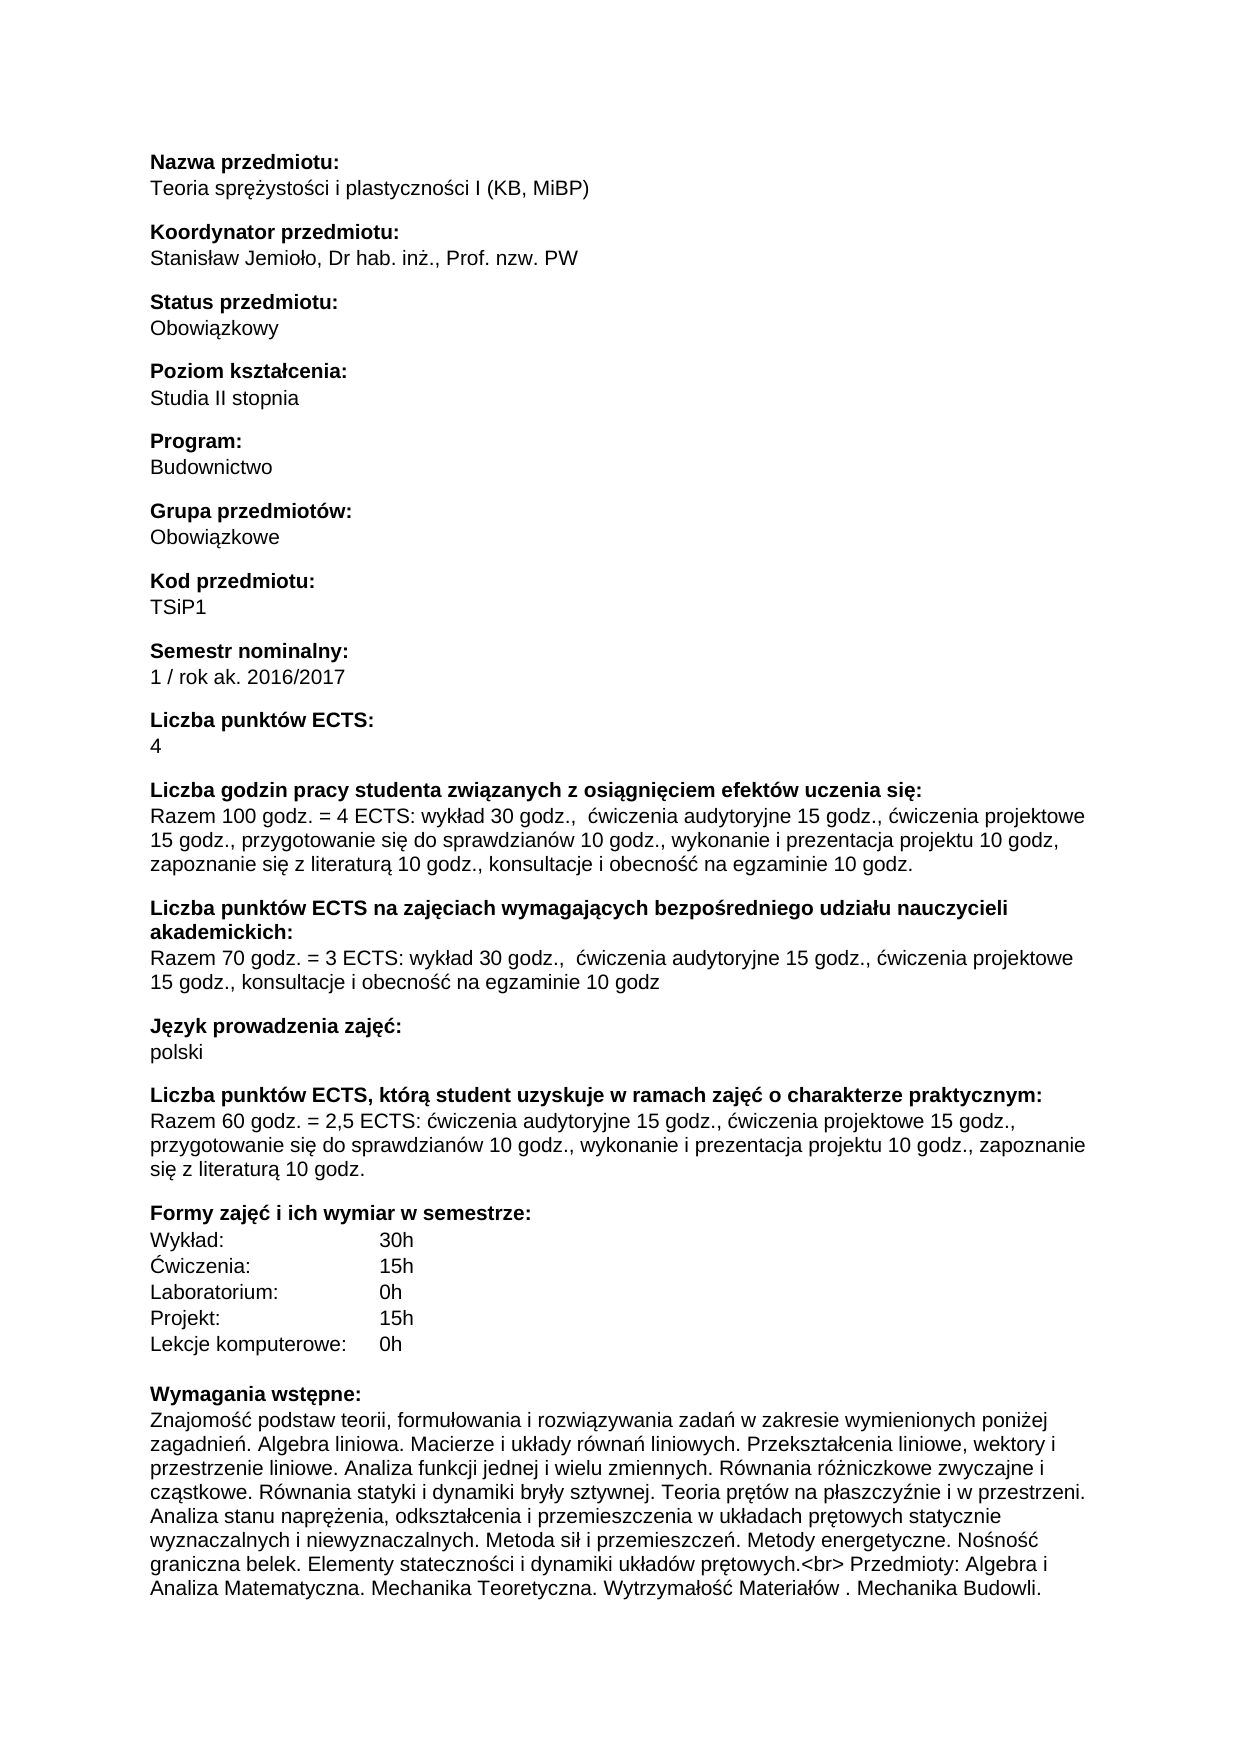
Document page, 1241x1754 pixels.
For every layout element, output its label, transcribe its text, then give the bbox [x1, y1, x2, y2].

text Stanisław Jemioło, Dr hab. inż., Prof. nzw. PW [150, 246, 1090, 270]
text Kod przedmiotu: [150, 569, 1090, 593]
text Status przedmiotu: [150, 289, 1090, 313]
table_cell Ćwiczenia: [140, 1254, 367, 1278]
table_cell Lekcje komputerowe: [140, 1332, 367, 1356]
table_cell Projekt: [140, 1306, 367, 1330]
table_cell 0h [369, 1278, 597, 1304]
text Wymagania wstępne: [150, 1382, 1090, 1406]
text Liczba punktów ECTS na zajęciach wymagających bezpośredniego udziału nauczycieli akademickich: [150, 896, 1090, 944]
text Obowiązkowe [150, 525, 1090, 549]
text Koordynator przedmiotu: [150, 220, 1090, 244]
text Formy zajęć i ich wymiar w semestrze: [150, 1201, 1090, 1225]
text Program: [150, 429, 1090, 453]
text 1 / rok ak. 2016/2017 [150, 664, 1090, 688]
text Nazwa przedmiotu: [150, 150, 1090, 174]
text TSiP1 [150, 595, 1090, 619]
text Razem 70 godz. = 3 ECTS: wykład 30 godz., ćwiczenia audytoryjne 15 godz., ćwiczenia projektowe 15 godz., konsultacje i obecność na egzaminie 10 godz [150, 946, 1090, 994]
text Znajomość podstaw teorii, formułowania i rozwiązywania zadań w zakresie wymienionych poniżej zagadnień. Algebra liniowa. Macierze i układy równań liniowych. Przekształcenia liniowe, wektory i przestrzenie liniowe. Analiza funkcji jednej i wielu zmiennych. Równania różniczkowe zwyczajne i cząstkowe. Równania statyki i dynamiki bryły sztywnej. Teoria prętów na płaszczyźnie i w przestrzeni. Analiza stanu naprężenia, odkształcenia i przemieszczenia w układach prętowych statycznie wyznaczalnych i niewyznaczalnych. Metoda sił i przemieszczeń. Metody energetyczne. Nośność graniczna belek. Elementy stateczności i dynamiki układów prętowych.<br> Przedmioty: Algebra i Analiza Matematyczna. Mechanika Teoretyczna. Wytrzymałość Materiałów . Mechanika Budowli. [150, 1408, 1090, 1599]
text Teoria sprężystości i plastyczności I (KB, MiBP) [150, 176, 1090, 200]
text Semestr nominalny: [150, 638, 1090, 662]
text Obowiązkowy [150, 316, 1090, 339]
table_cell 15h [369, 1252, 597, 1278]
text polski [150, 1039, 1090, 1063]
text Studia II stopnia [150, 385, 1090, 409]
text 4 [150, 734, 1090, 758]
table_cell 0h [369, 1330, 597, 1356]
text Razem 60 godz. = 2,5 ECTS: ćwiczenia audytoryjne 15 godz., ćwiczenia projektowe 15 godz., przygotowanie się do sprawdzianów 10 godz., wykonanie i prezentacja projektu 10 godz., zapoznanie się z literaturą 10 godz. [150, 1109, 1090, 1181]
text Budownictwo [150, 455, 1090, 479]
table_cell Laboratorium: [140, 1280, 367, 1304]
table_header Wykład: [140, 1228, 367, 1252]
text Liczba punktów ECTS, którą student uzyskuje w ramach zajęć o charakterze praktycznym: [150, 1083, 1090, 1107]
text Grupa przedmiotów: [150, 499, 1090, 523]
text Liczba punktów ECTS: [150, 708, 1090, 732]
text Razem 100 godz. = 4 ECTS: wykład 30 godz., ćwiczenia audytoryjne 15 godz., ćwiczenia projektowe 15 godz., przygotowanie się do sprawdzianów 10 godz., wykonanie i prezentacja projektu 10 godz, zapoznanie się z literaturą 10 godz., konsultacje i obecność na egzaminie 10 godz. [150, 804, 1090, 876]
text Język prowadzenia zajęć: [150, 1013, 1090, 1037]
text Poziom kształcenia: [150, 359, 1090, 383]
table_header 30h [369, 1228, 597, 1252]
table_cell 15h [369, 1304, 597, 1330]
text Liczba godzin pracy studenta związanych z osiągnięciem efektów uczenia się: [150, 778, 1090, 802]
